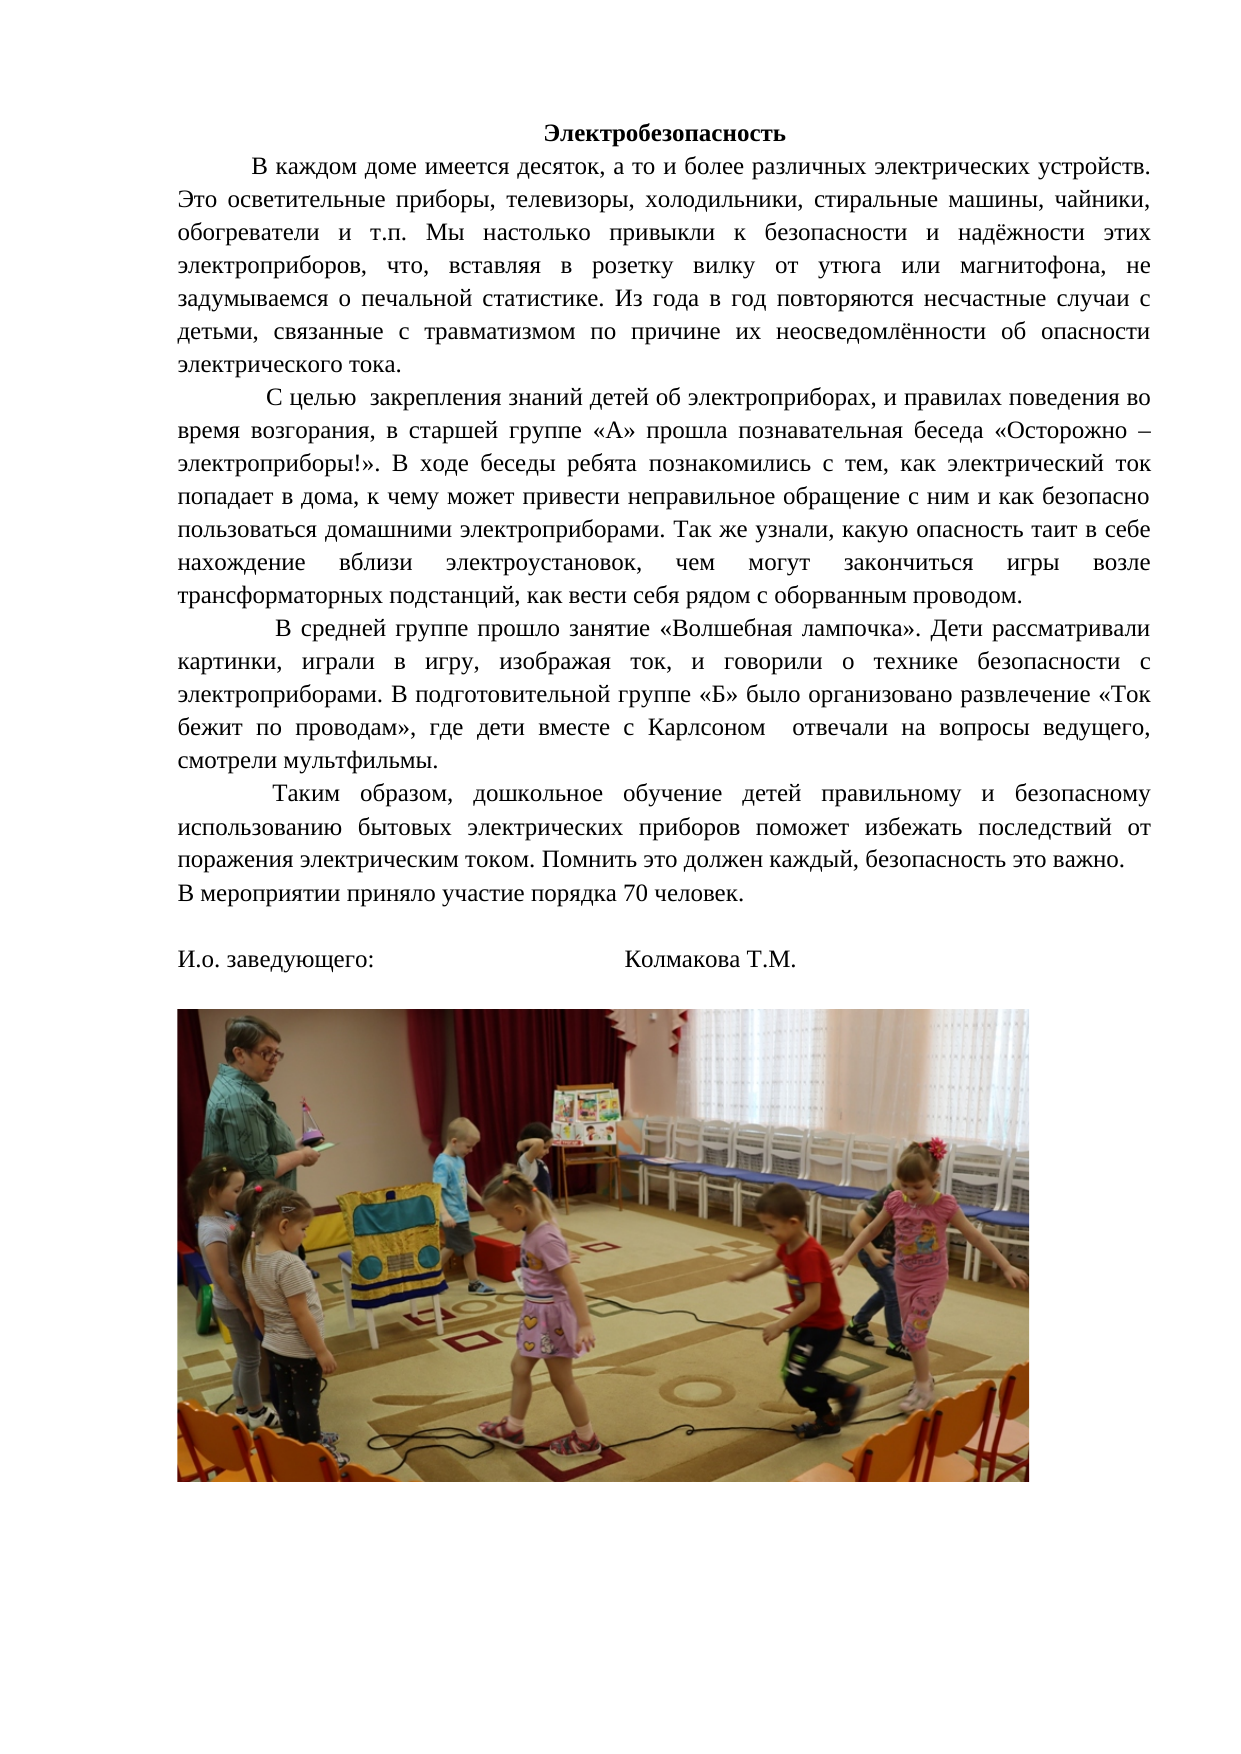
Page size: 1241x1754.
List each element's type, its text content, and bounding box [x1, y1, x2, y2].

text И.о. заведующего: Колмакова Т.М. [177, 944, 1152, 972]
text Электробезопасность [177, 118, 1152, 147]
text В каждом доме имеется десяток, а то и более различных электрических устройств. Это осветительные приборы, телевизоры, холодильники, стиральные машины, чайники, обогреватели и т.п. Мы настолько привыкли к безопасности и надёжности этих электроприборов, что, вставляя в розетку вилку от утюга или магнитофона, не задумываемся о печальной статистике. Из года в год повторяются несчастные случаи с детьми, связанные с травматизмом по причине их неосведомлённости об опасности электрического тока. [177, 151, 1152, 378]
text С целью закрепления знаний детей об электроприборах, и правилах поведения во время возгорания, в старшей группе «А» прошла познавательная беседа «Осторожно – электроприборы!». В ходе беседы ребята познакомились с тем, как электрический ток попадает в дома, к чему может привести неправильное обращение с ним и как безопасно пользоваться домашними электроприборами. Так же узнали, какую опасность таит в себе нахождение вблизи электроустановок, чем могут закончиться игры возле трансформаторных подстанций, как вести себя рядом с оборванным проводом. [177, 382, 1152, 609]
picture [177, 1009, 1030, 1482]
text В средней группе прошло занятие «Волшебная лампочка». Дети рассматривали картинки, играли в игру, изображая ток, и говорили о технике безопасности с электроприборами. В подготовительной группе «Б» было организовано развлечение «Ток бежит по проводам», где дети вместе с Карлсоном отвечали на вопросы ведущего, смотрели мультфильмы. [177, 613, 1152, 774]
text В мероприятии приняло участие порядка 70 человек. [177, 878, 1152, 906]
text Таким образом, дошкольное обучение детей правильному и безопасному использованию бытовых электрических приборов поможет избежать последствий от поражения электрическим током. Помнить это должен каждый, безопасность это важно. [177, 778, 1152, 873]
